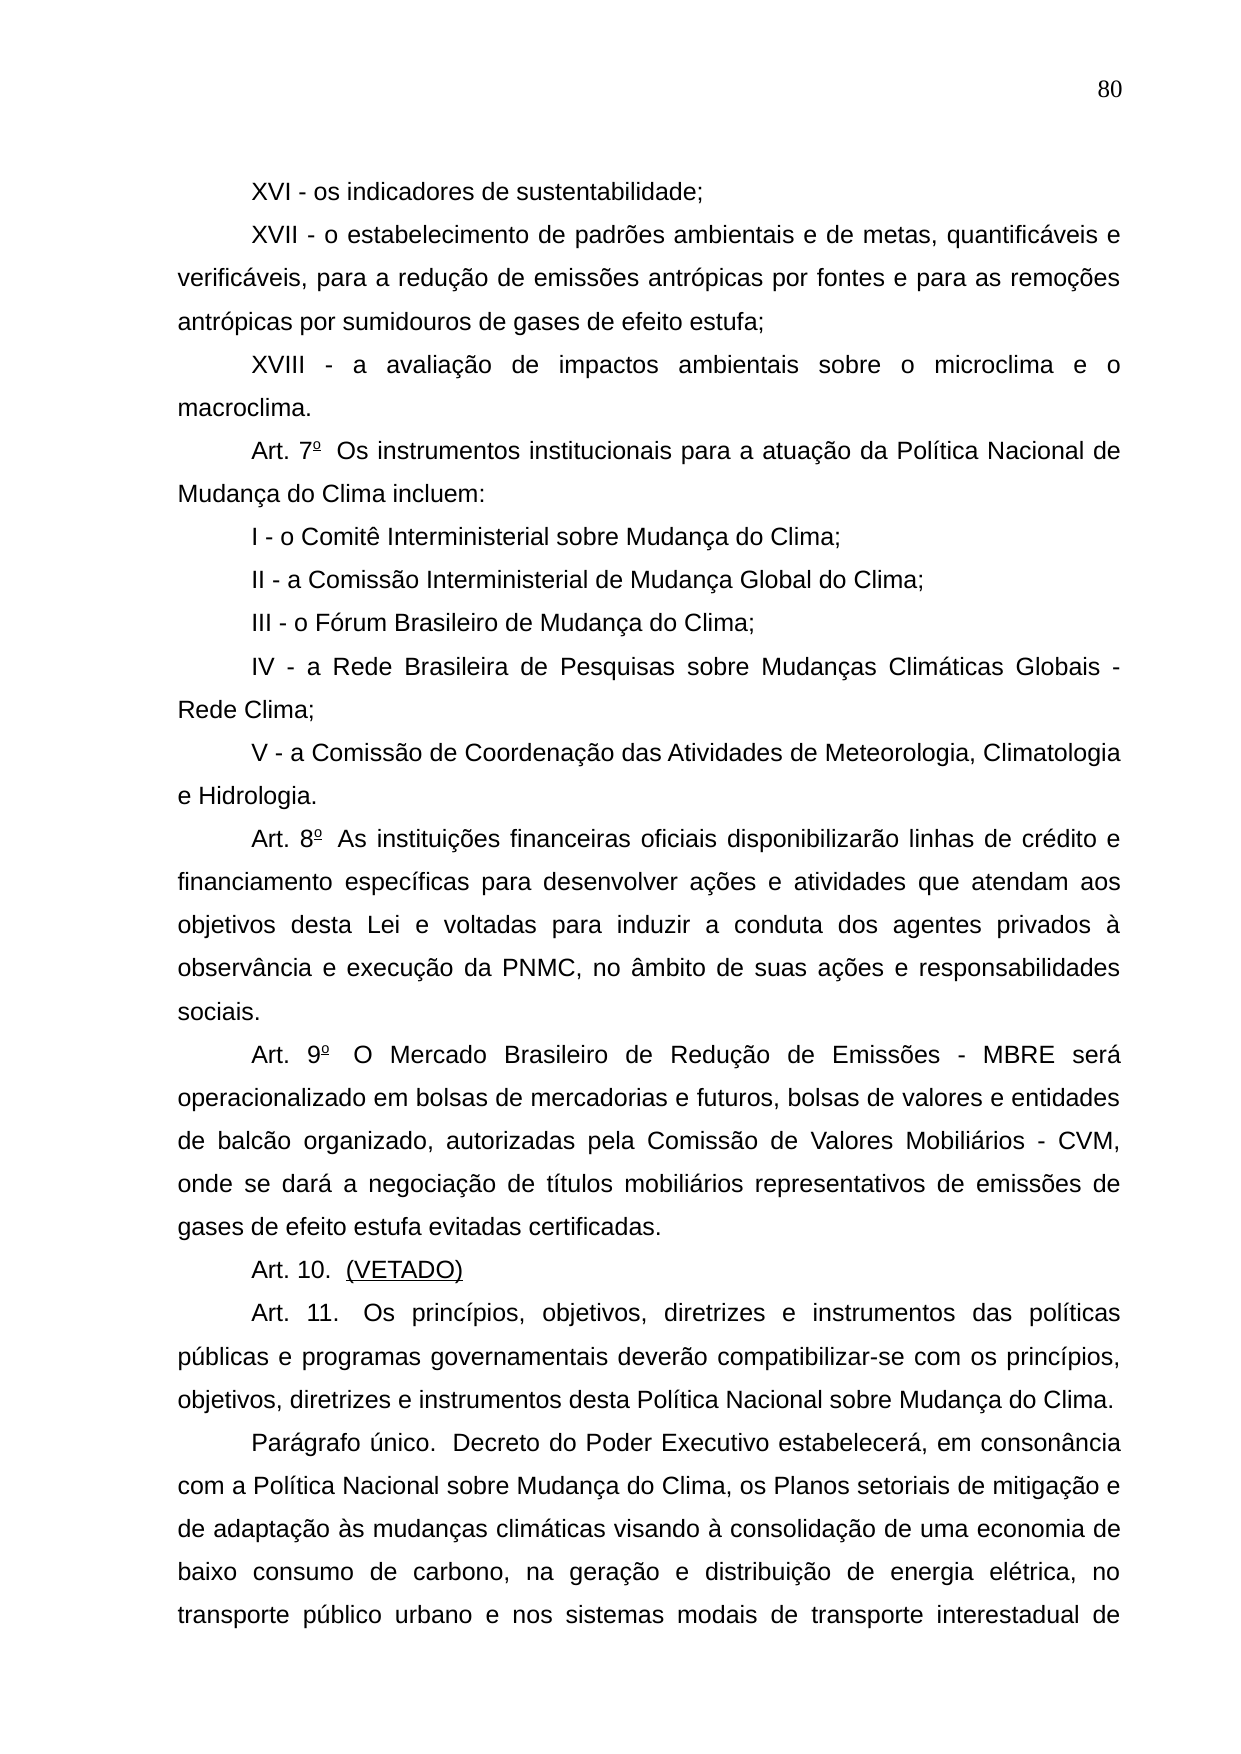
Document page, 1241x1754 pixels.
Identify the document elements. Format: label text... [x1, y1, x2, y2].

text III - o Fórum Brasileiro de Mudança do Clima; [177, 608, 1122, 637]
text XVII - o estabelecimento de padrões ambientais e de metas, quantificáveis e verificáveis, para a redução de emissões antrópicas por fontes e para as remoções antrópicas por sumidouros de gases de efeito estufa; [177, 220, 1122, 335]
text Art. 8o As instituições financeiras oficiais disponibilizarão linhas de crédito e financiamento específicas para desenvolver ações e atividades que atendam aos objetivos desta Lei e voltadas para induzir a conduta dos agentes privados à observância e execução da PNMC, no âmbito de suas ações e responsabilidades sociais. [177, 824, 1122, 1025]
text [177, 1428, 1122, 1629]
text II - a Comissão Interministerial de Mudança Global do Clima; [177, 565, 1122, 594]
text IV - a Rede Brasileira de Pesquisas sobre Mudanças Climáticas Globais - Rede Clima; [177, 652, 1122, 723]
text XVI - os indicadores de sustentabilidade; [177, 177, 1122, 206]
text Art. 7o Os instrumentos institucionais para a atuação da Política Nacional de Mudança do Clima incluem: [177, 436, 1122, 508]
text Art. 11. Os princípios, objetivos, diretrizes e instrumentos das políticas públicas e programas governamentais deverão compatibilizar-se com os princípios, objetivos, diretrizes e instrumentos desta Política Nacional sobre Mudança do Clima. [177, 1298, 1122, 1413]
text V - a Comissão de Coordenação das Atividades de Meteorologia, Climatologia e Hidrologia. [177, 738, 1122, 810]
text I - o Comitê Interministerial sobre Mudança do Clima; [177, 522, 1122, 551]
text Art. 10. (VETADO) [177, 1255, 1122, 1284]
text XVIII - a avaliação de impactos ambientais sobre o microclima e o macroclima. [177, 350, 1122, 422]
text Art. 9o O Mercado Brasileiro de Redução de Emissões - MBRE será operacionalizado em bolsas de mercadorias e futuros, bolsas de valores e entidades de balcão organizado, autorizadas pela Comissão de Valores Mobiliários - CVM, onde se dará a negociação de títulos mobiliários representativos de emissões de gases de efeito estufa evitadas certificadas. [177, 1040, 1122, 1241]
